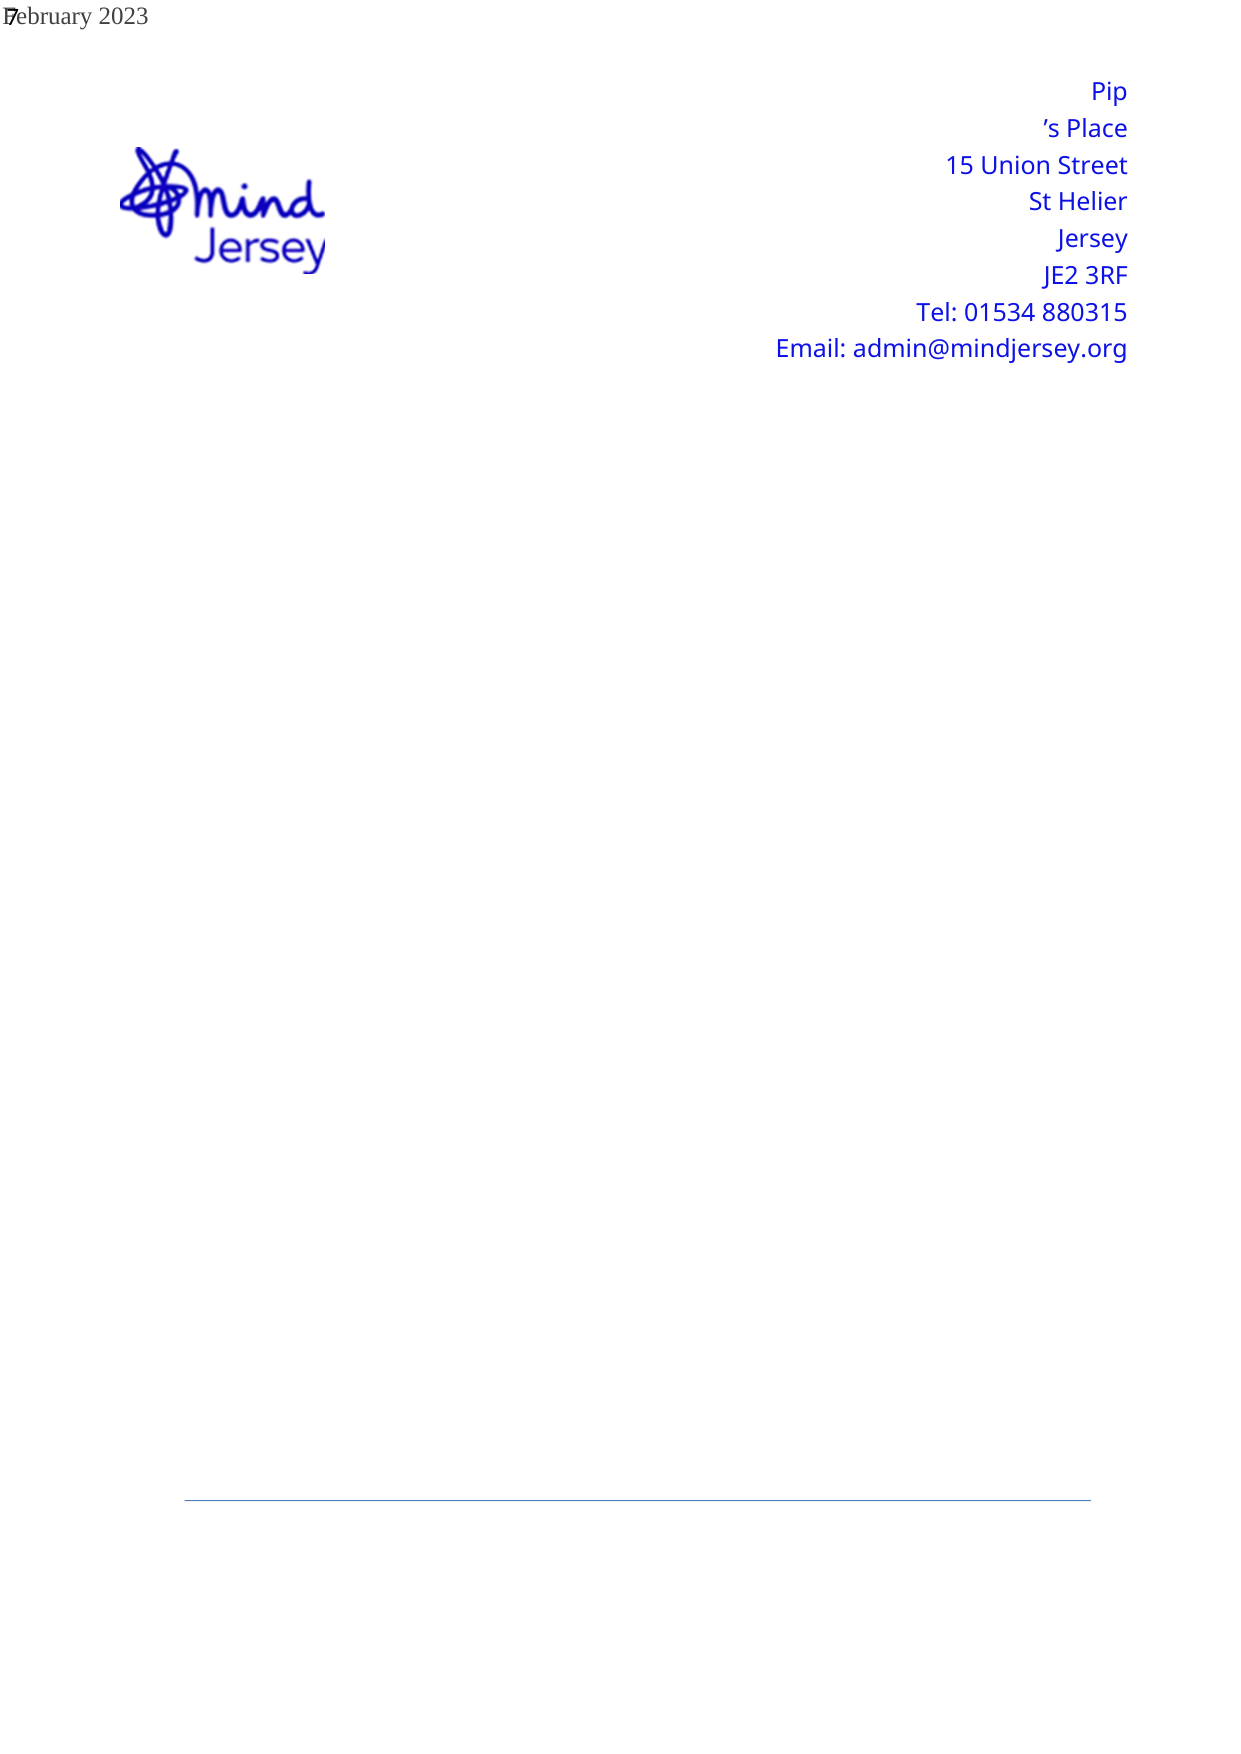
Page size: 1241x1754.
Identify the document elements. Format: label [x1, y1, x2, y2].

picture [118, 147, 325, 273]
